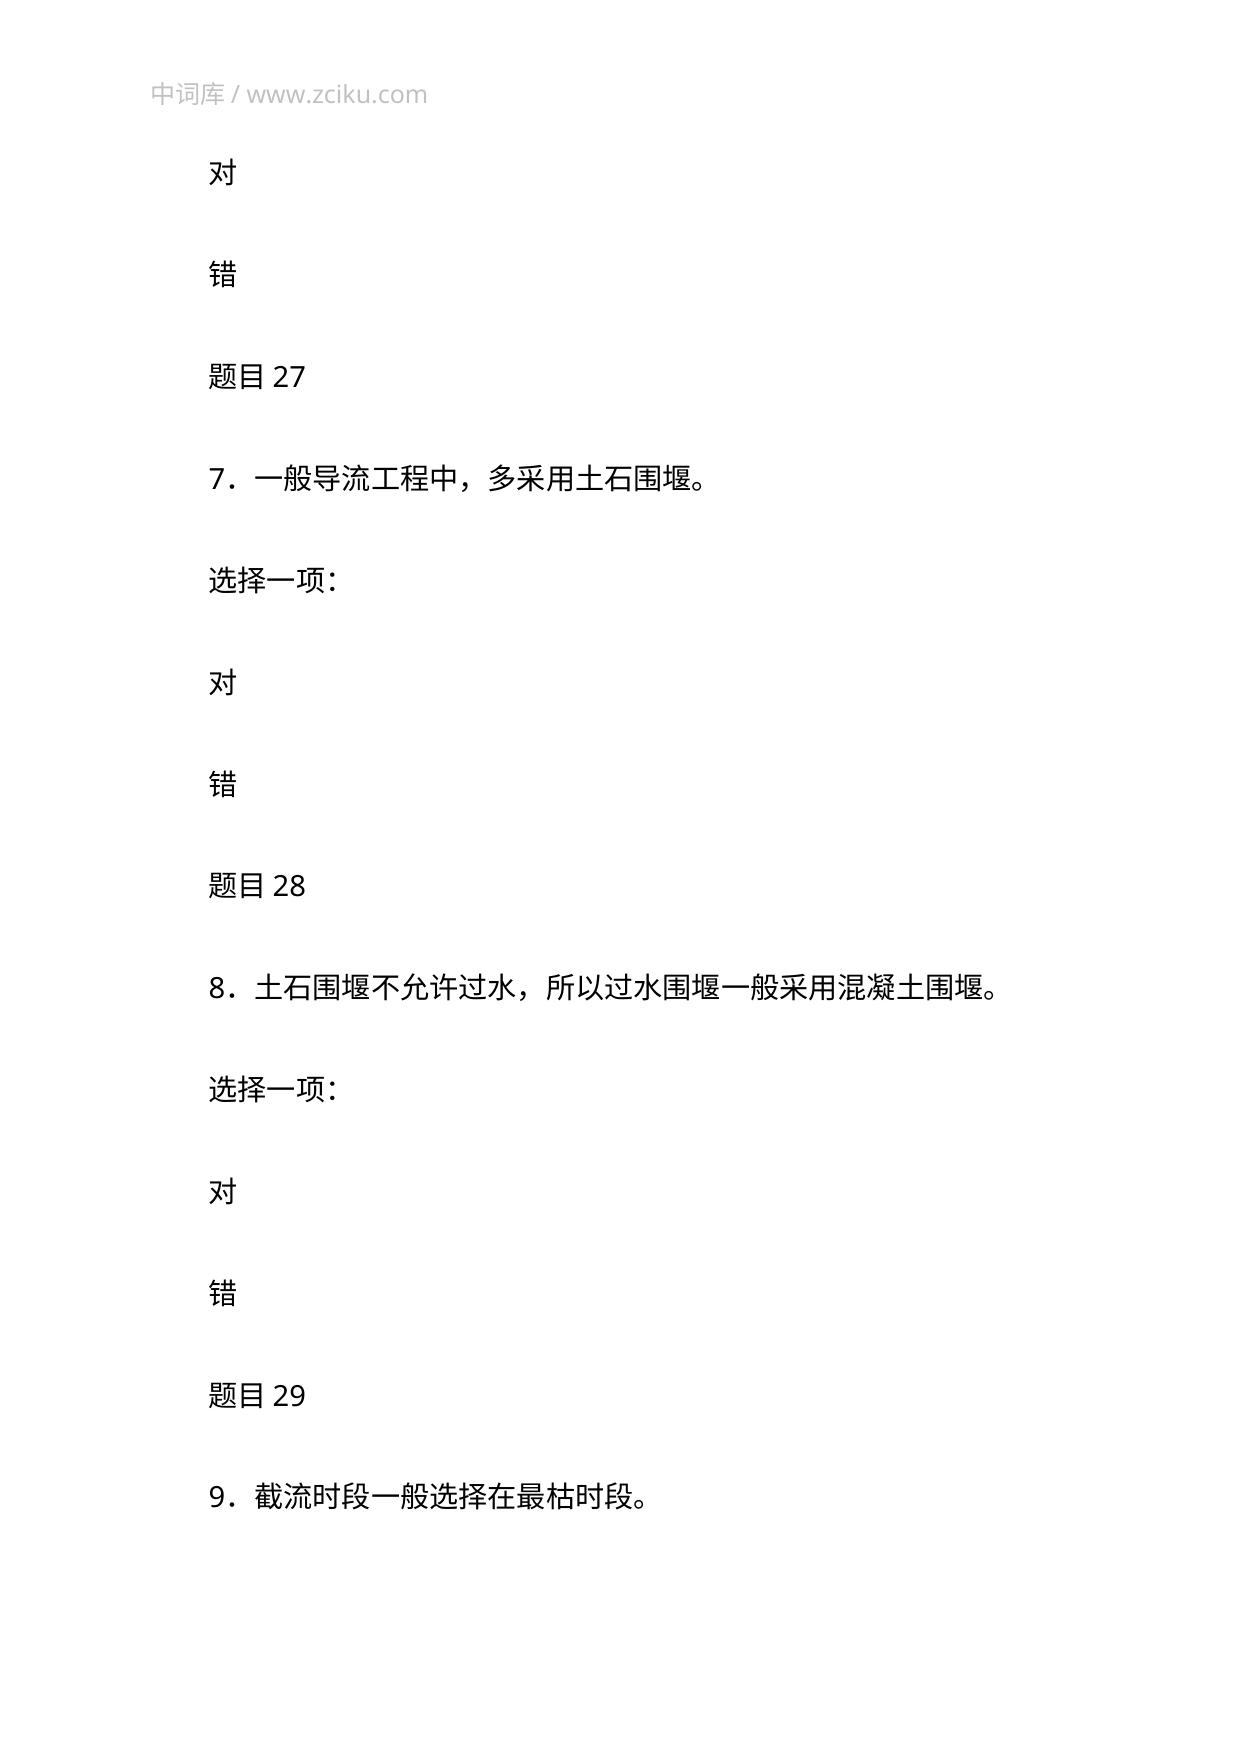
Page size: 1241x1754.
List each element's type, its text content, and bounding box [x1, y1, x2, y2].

text 错 [150, 252, 1090, 294]
text 8．土石围堰不允许过水，所以过水围堰一般采用混凝土围堰。 [150, 965, 1090, 1007]
text 错 [150, 761, 1090, 803]
text 题目28 [150, 863, 1090, 905]
text 对 [150, 659, 1090, 702]
text 题目29 [150, 1372, 1090, 1414]
text 选择一项： [150, 557, 1090, 600]
text 错 [150, 1270, 1090, 1313]
text 题目27 [150, 353, 1090, 396]
text 9．截流时段一般选择在最枯时段。 [150, 1474, 1090, 1516]
text 选择一项： [150, 1067, 1090, 1109]
text 对 [150, 150, 1090, 192]
text 对 [150, 1168, 1090, 1211]
text 7．一般导流工程中，多采用土石围堰。 [150, 456, 1090, 498]
